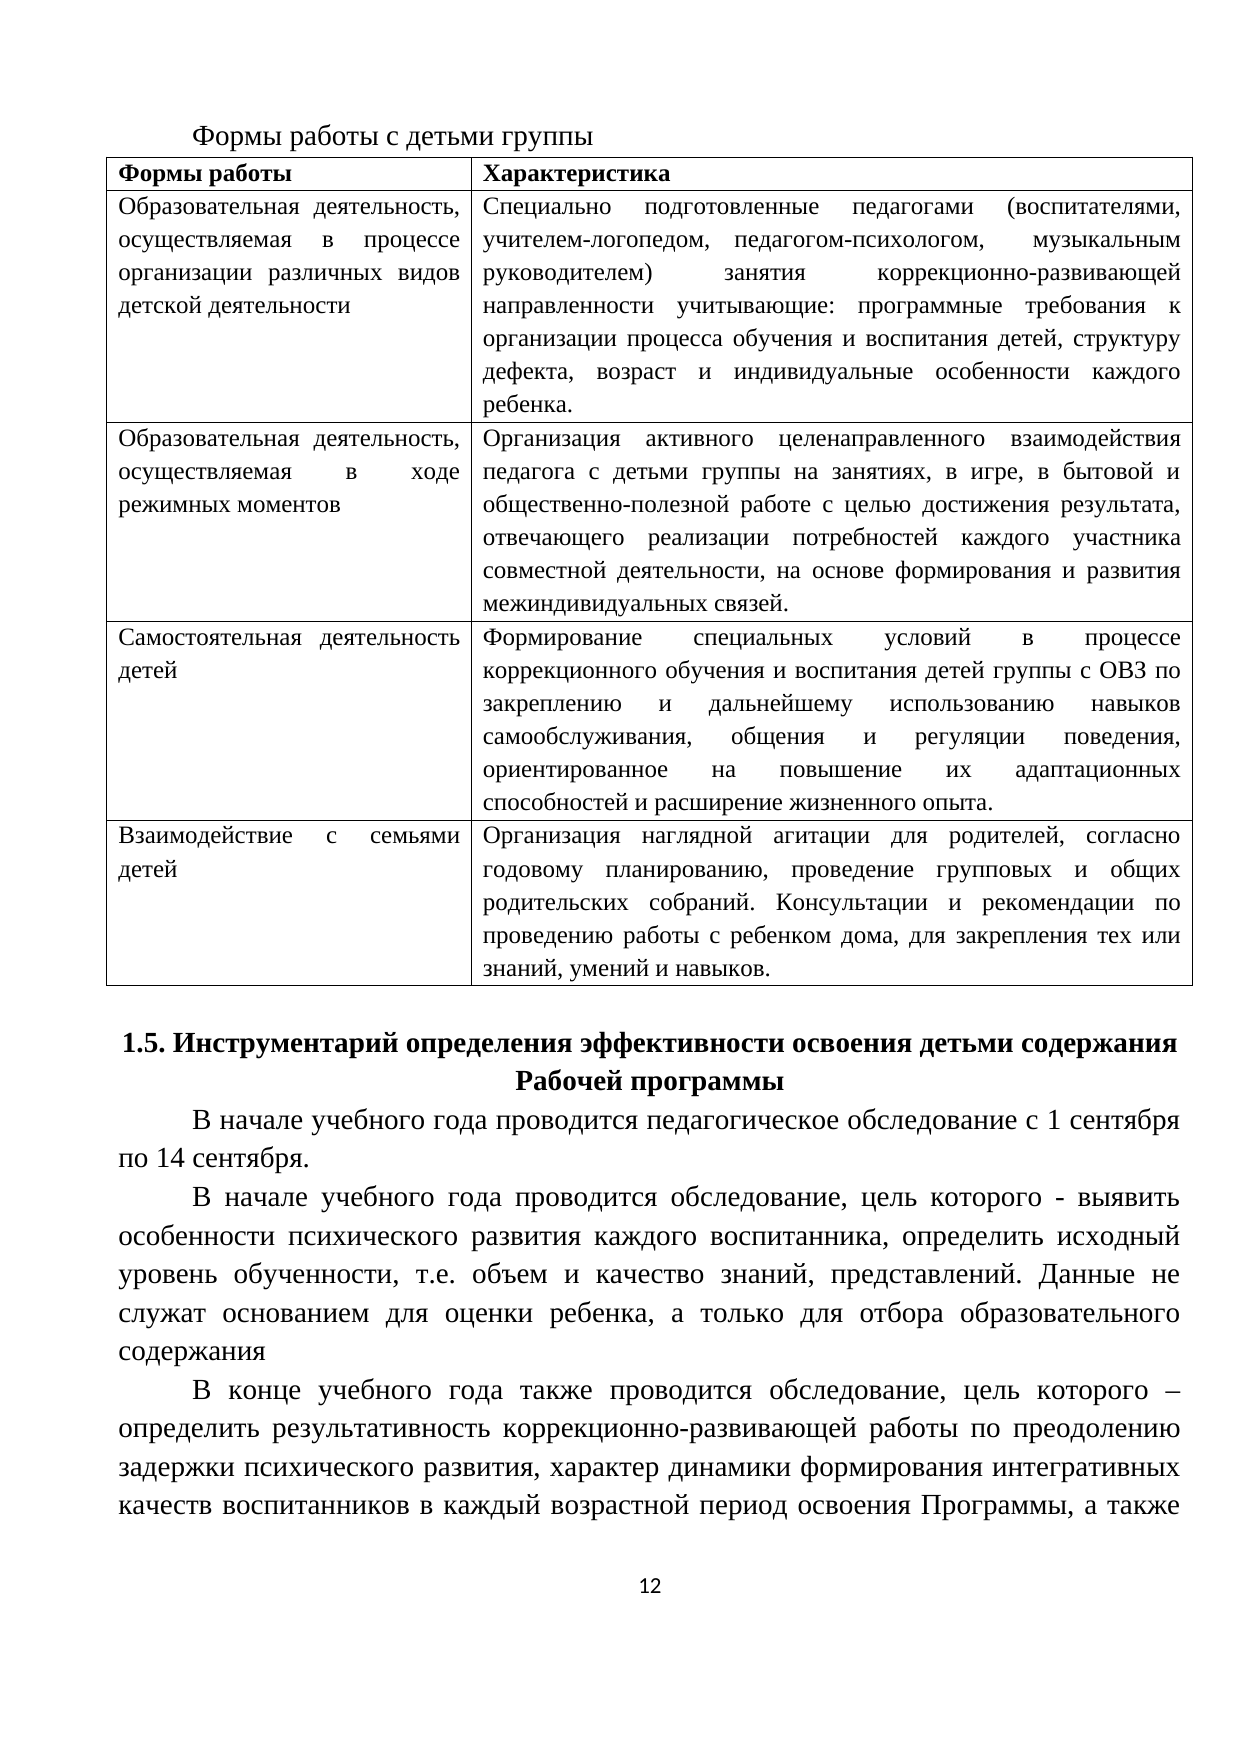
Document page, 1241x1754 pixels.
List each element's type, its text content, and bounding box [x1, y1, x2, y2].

table_cell Образовательная деятельность, осуществляемая в процессе организации различных видов детской деятельности [107, 191, 471, 422]
table_cell Образовательная деятельность, осуществляемая в ходе режимных моментов [107, 423, 471, 621]
text В начале учебного года проводится педагогическое обследование с 1 сентября по 14 сентября. [118, 1102, 1181, 1174]
table_cell Формирование специальных условий в процессе коррекционного обучения и воспитания детей группы с ОВЗ по закреплению и дальнейшему использованию навыков самообслуживания, общения и регуляции поведения, ориентированное на повышение их адаптационных способностей и расширение жизненного опыта. [472, 622, 1192, 819]
table_cell Взаимодействие с семьями детей [107, 821, 471, 985]
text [118, 1372, 1181, 1521]
table_cell Специально подготовленные педагогами (воспитателями, учителем-логопедом, педагогом-психологом, музыкальным руководителем) занятия коррекционно-развивающей направленности учитывающие: программные требования к организации процесса обучения и воспитания детей, структуру дефекта, возраст и индивидуальные особенности каждого ребенка. [472, 191, 1192, 422]
table_cell Организация наглядной агитации для родителей, согласно годовому планированию, проведение групповых и общих родительских собраний. Консультации и рекомендации по проведению работы с ребенком дома, для закрепления тех или знаний, умений и навыков. [472, 821, 1192, 985]
text 1.5. Инструментарий определения эффективности освоения детьми содержания Рабочей программы [118, 1025, 1181, 1097]
table_cell Самостоятельная деятельность детей [107, 622, 471, 819]
table_cell Организация активного целенаправленного взаимодействия педагога с детьми группы на занятиях, в игре, в бытовой и общественно-полезной работе с целью достижения результата, отвечающего реализации потребностей каждого участника совместной деятельности, на основе формирования и развития межиндивидуальных связей. [472, 423, 1192, 621]
text В начале учебного года проводится обследование, цель которого - выявить особенности психического развития каждого воспитанника, определить исходный уровень обученности, т.е. объем и качество знаний, представлений. Данные не служат основанием для оценки ребенка, а только для отбора образовательного содержания [118, 1179, 1181, 1367]
table_header Характеристика [472, 158, 1192, 190]
text Формы работы с детьми группы [118, 118, 1181, 152]
table_header Формы работы [107, 158, 471, 190]
